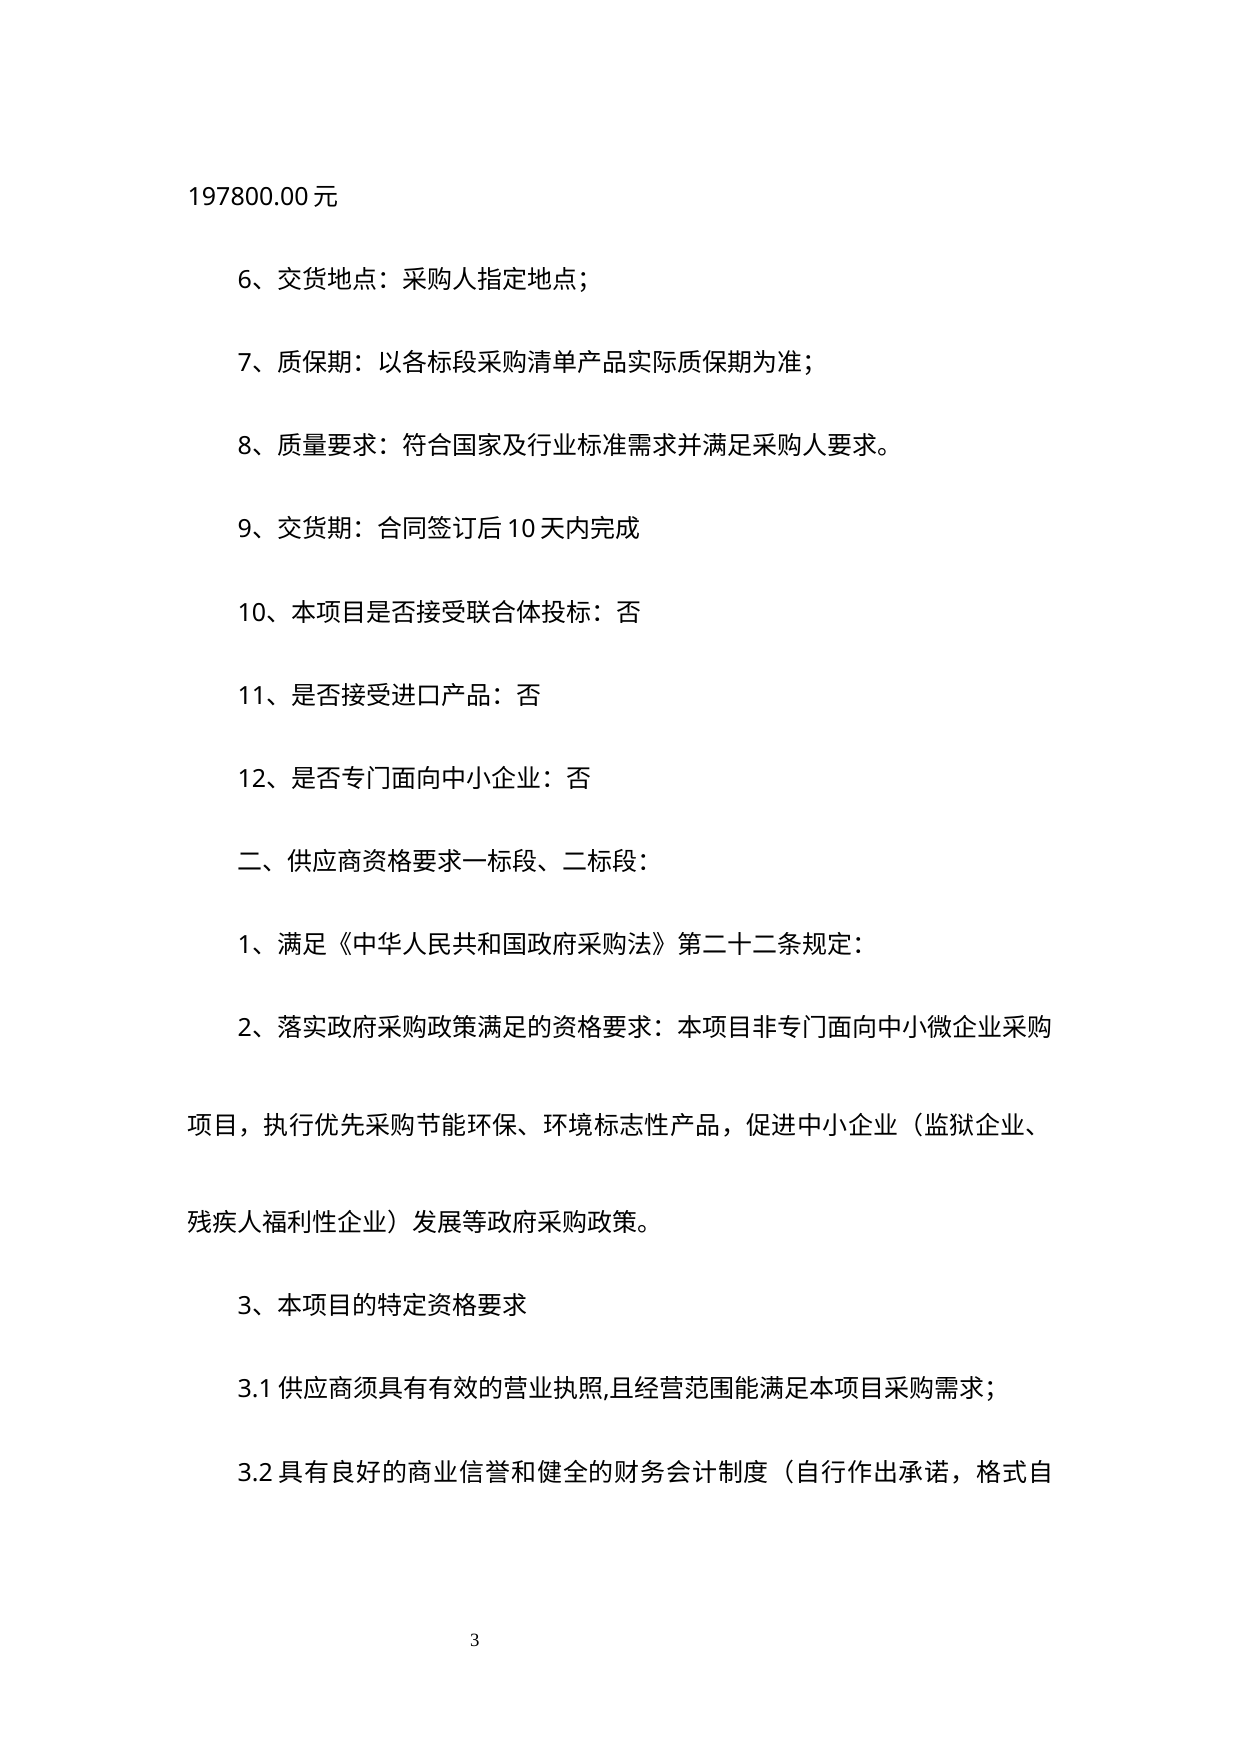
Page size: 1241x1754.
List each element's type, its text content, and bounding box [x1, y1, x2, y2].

text 二、供应商资格要求一标段、二标段： [187, 827, 1053, 892]
text 7、质保期：以各标段采购清单产品实际质保期为准； [187, 328, 1053, 393]
text 9、交货期：合同签订后10天内完成 [187, 494, 1053, 559]
text 10、本项目是否接受联合体投标：否 [187, 578, 1053, 643]
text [187, 162, 1053, 227]
text 6、交货地点：采购人指定地点； [187, 245, 1053, 310]
text 3.1供应商须具有有效的营业执照,且经营范围能满足本项目采购需求； [187, 1354, 1053, 1419]
text 1、满足《中华人民共和国政府采购法》第二十二条规定： [187, 910, 1053, 975]
text 12、是否专门面向中小企业：否 [187, 744, 1053, 809]
text 11、是否接受进口产品：否 [187, 661, 1053, 726]
text 2、落实政府采购政策满足的资格要求：本项目非专门面向中小微企业采购项目，执行优先采购节能环保、环境标志性产品，促进中小企业（监狱企业、残疾人福利性企业）发展等政府采购政策。 [187, 993, 1053, 1253]
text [187, 1438, 1053, 1503]
text 3、本项目的特定资格要求 [187, 1271, 1053, 1336]
text 8、质量要求：符合国家及行业标准需求并满足采购人要求。 [187, 411, 1053, 476]
